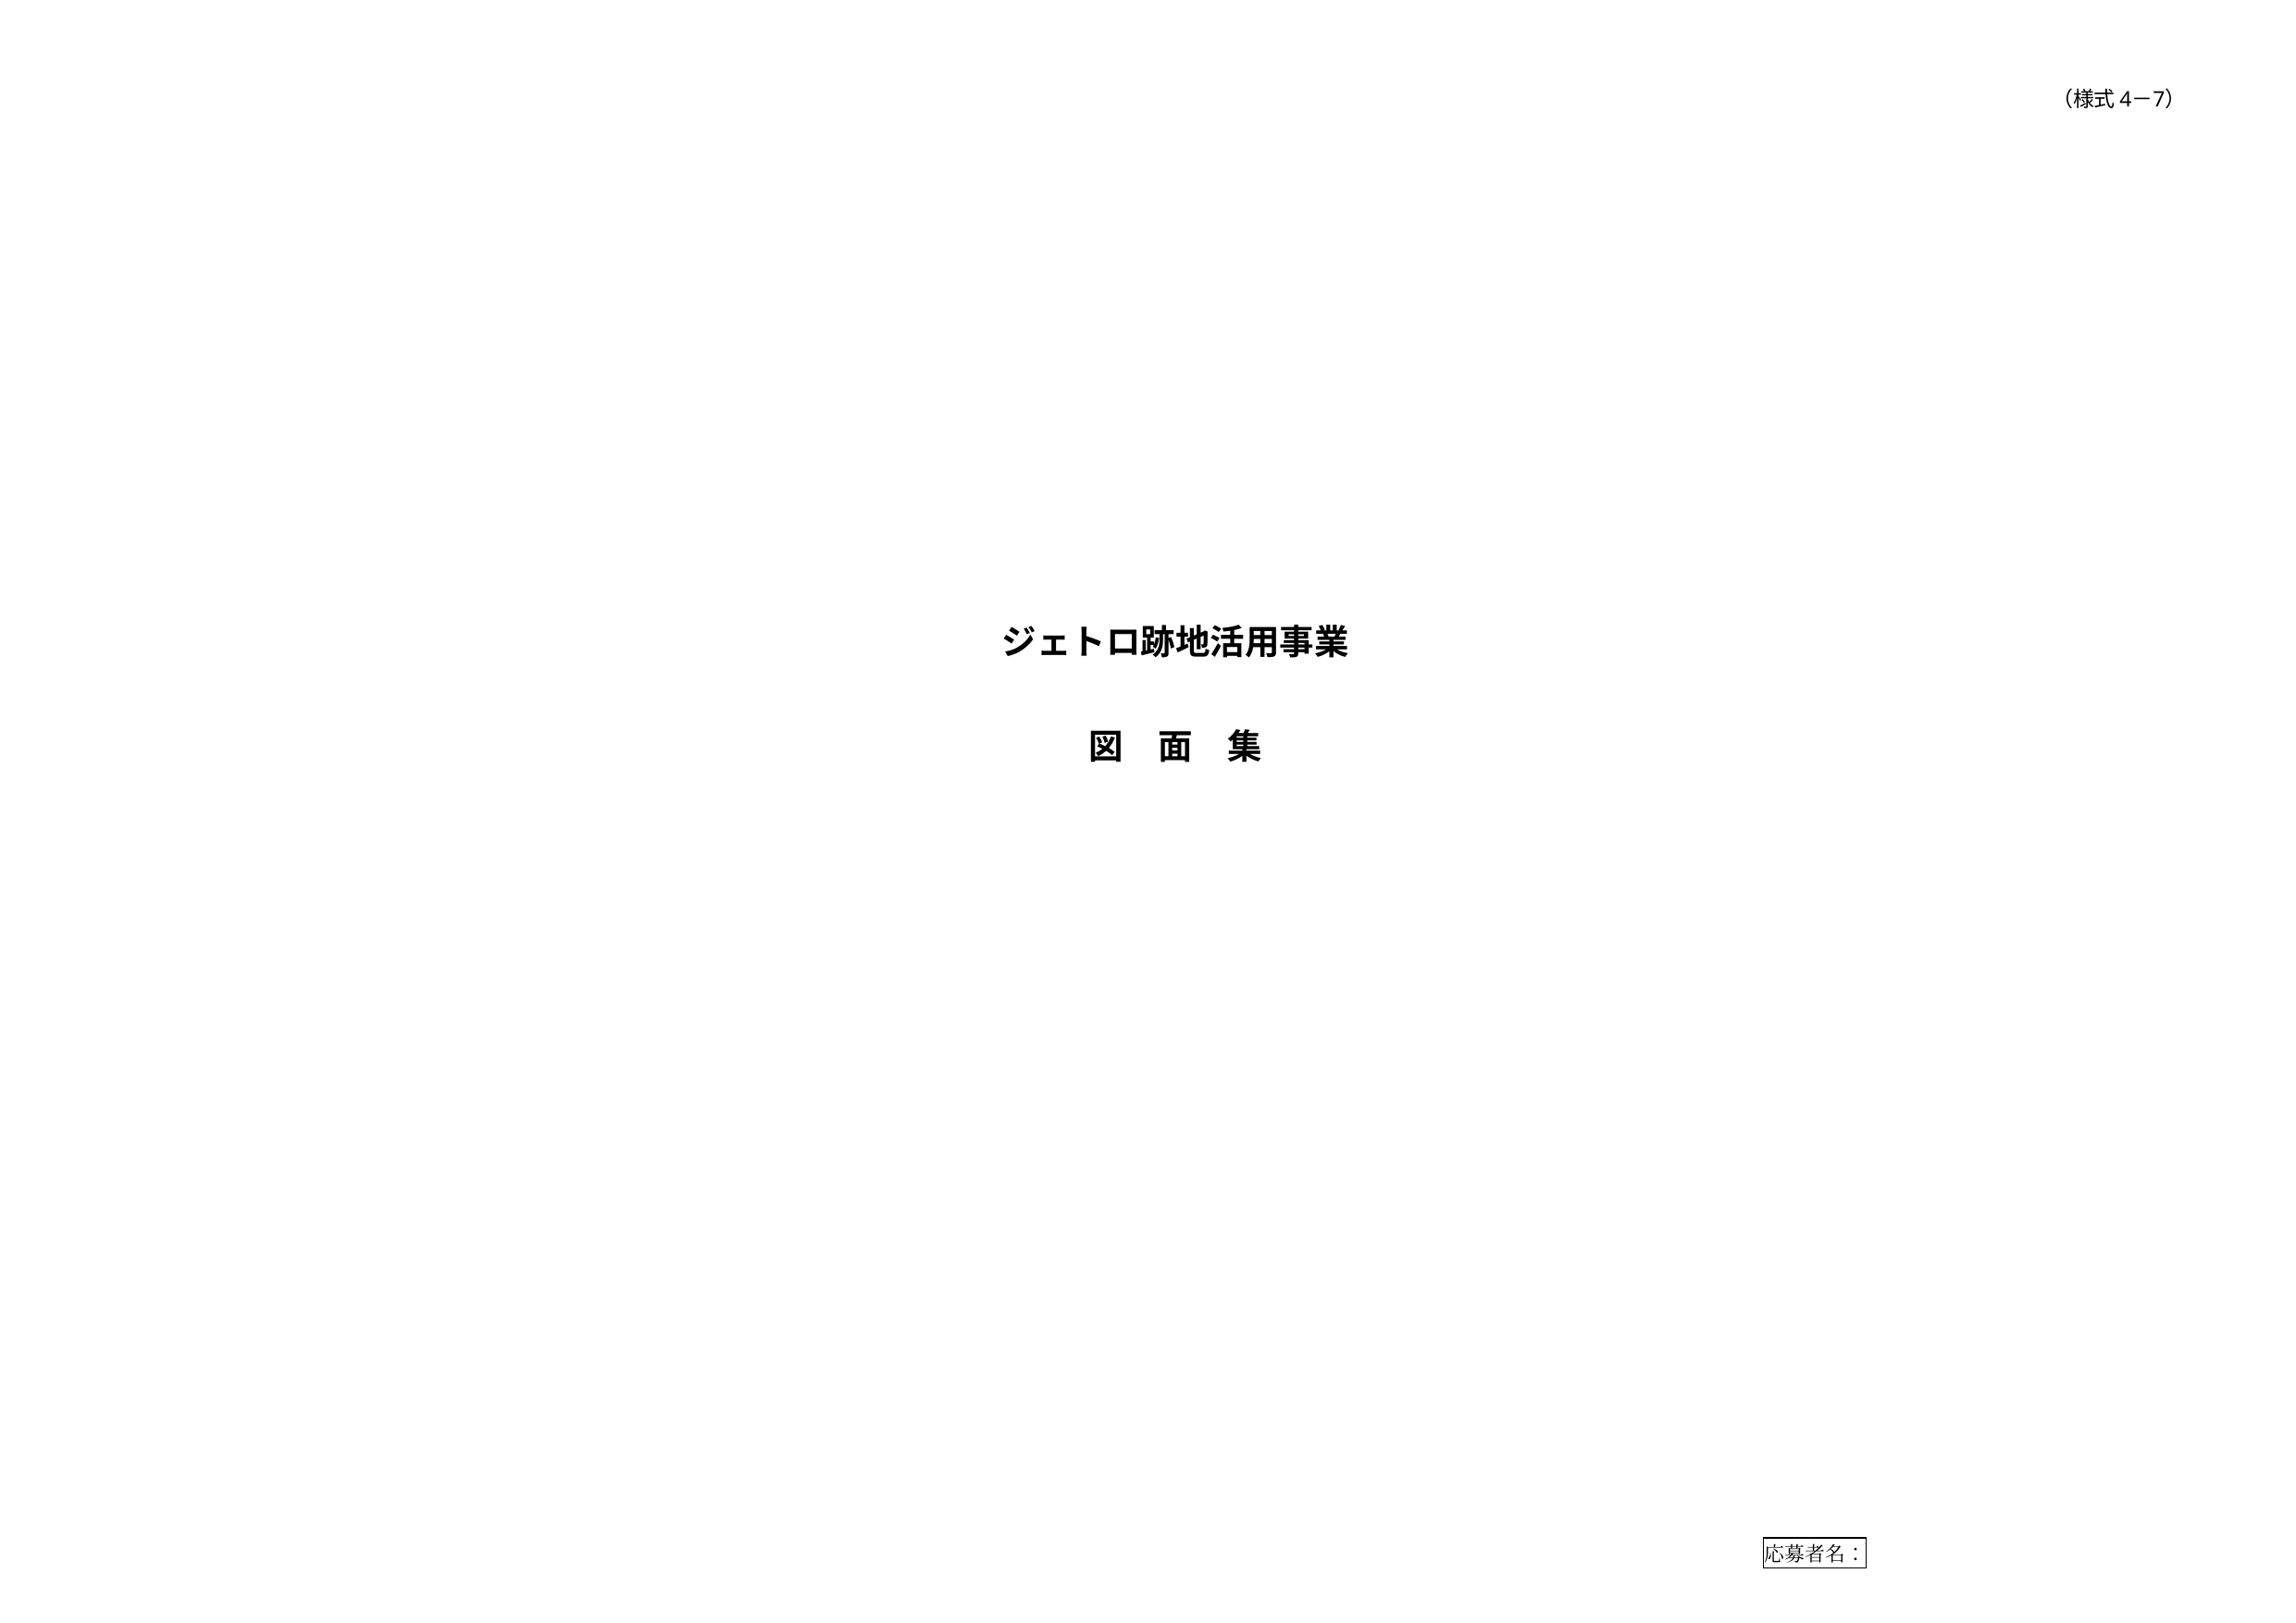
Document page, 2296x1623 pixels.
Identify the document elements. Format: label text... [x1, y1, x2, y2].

text ジェトロ跡地活用事業 [164, 605, 2186, 675]
text 図 面 集 [164, 709, 2186, 778]
